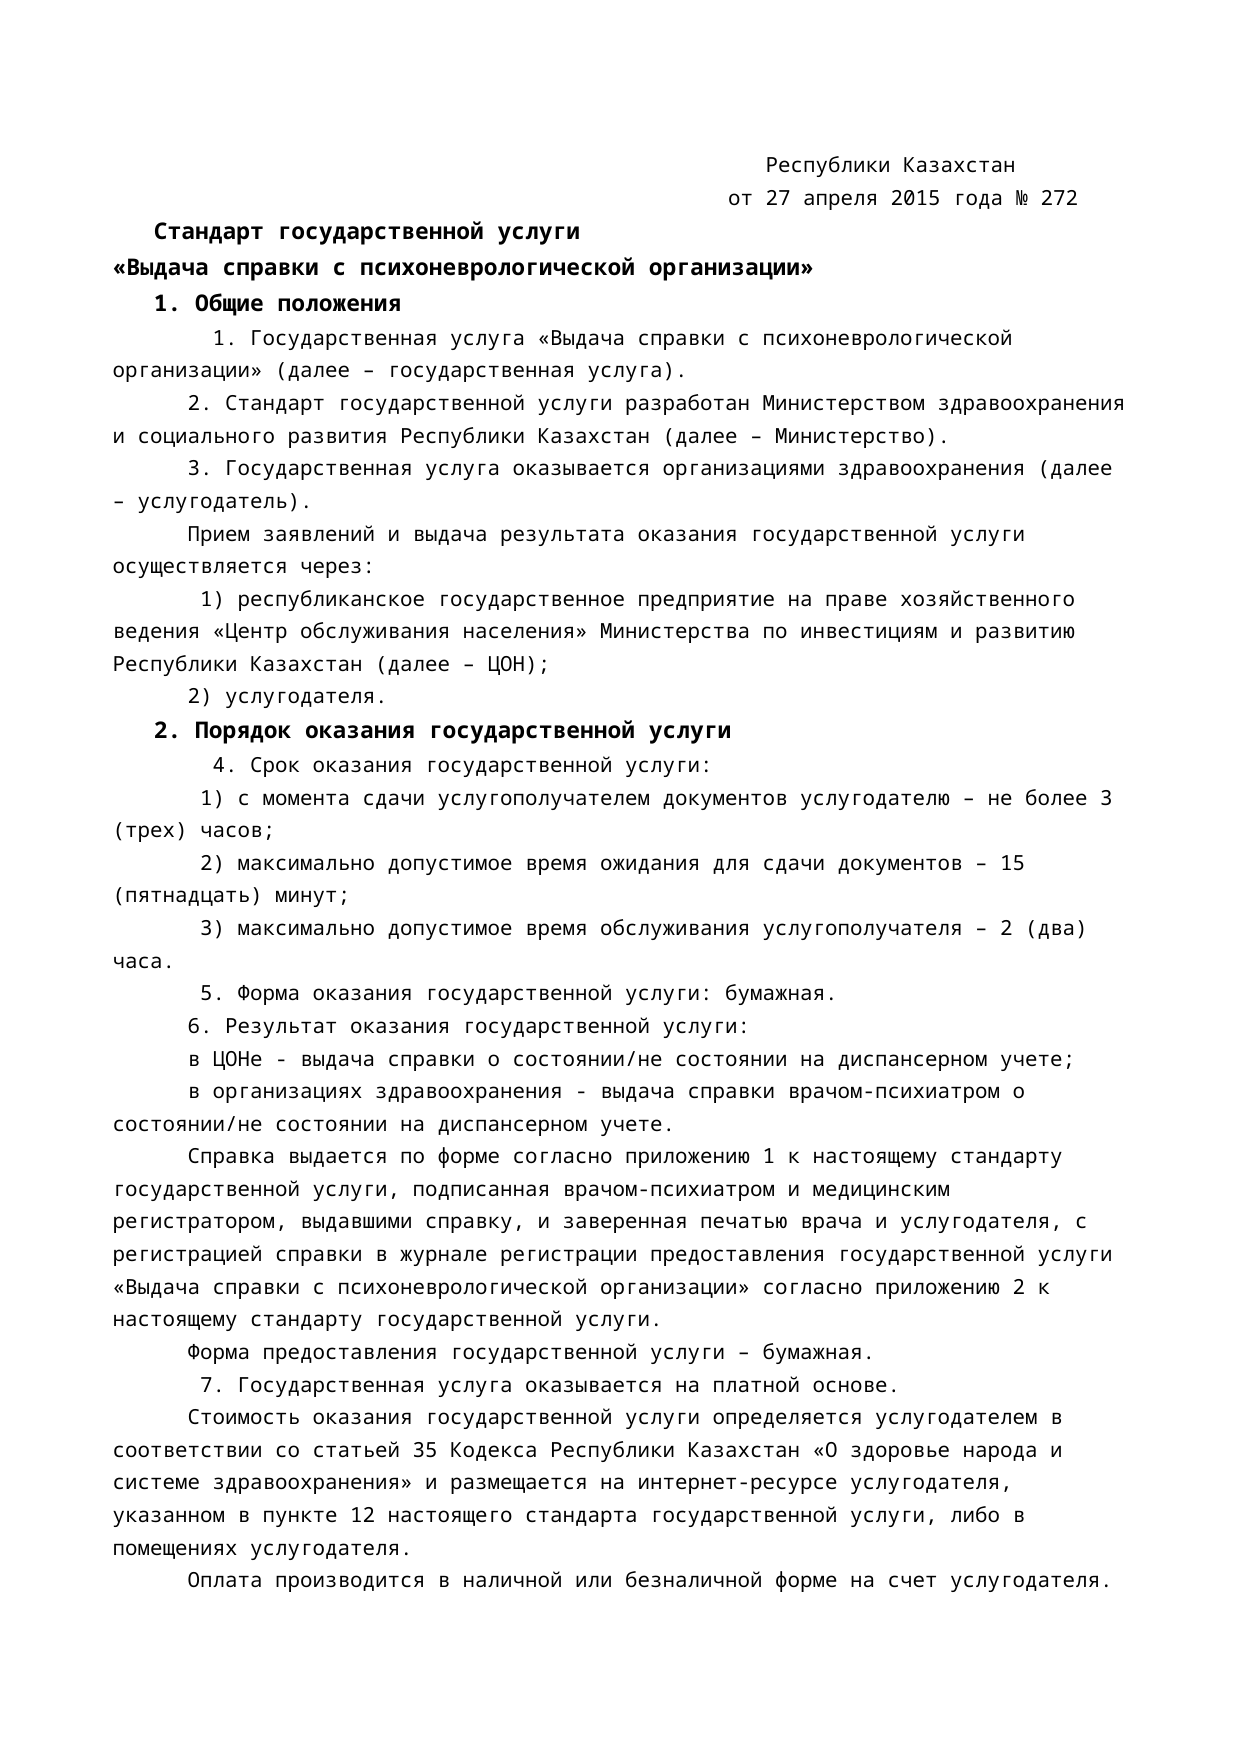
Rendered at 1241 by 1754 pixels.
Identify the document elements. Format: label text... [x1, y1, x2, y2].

text 2. Порядок оказания государственной услуги [112, 714, 1128, 746]
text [112, 150, 1128, 211]
text Стандарт государственной услуги «Выдача справки с психоневрологической организации» [112, 215, 1128, 282]
text 1. Государственная услуга «Выдача справки с психоневрологической организации» (далее – государственная услуга). 2. Стандарт государственной услуги разработан Министерством здравоохранения и социального развития Республики Казахстан (далее – Министерство). 3. Государственная услуга оказывается организациями здравоохранения (далее – услугодатель). Прием заявлений и выдача результата оказания государственной услуги осуществляется через: 1) республиканское государственное предприятие на праве хозяйственного ведения «Центр обслуживания населения» Министерства по инвестициям и развитию Республики Казахстан (далее – ЦОН); 2) услугодателя. [112, 323, 1128, 710]
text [112, 750, 1128, 1594]
text 1. Общие положения [112, 287, 1128, 318]
